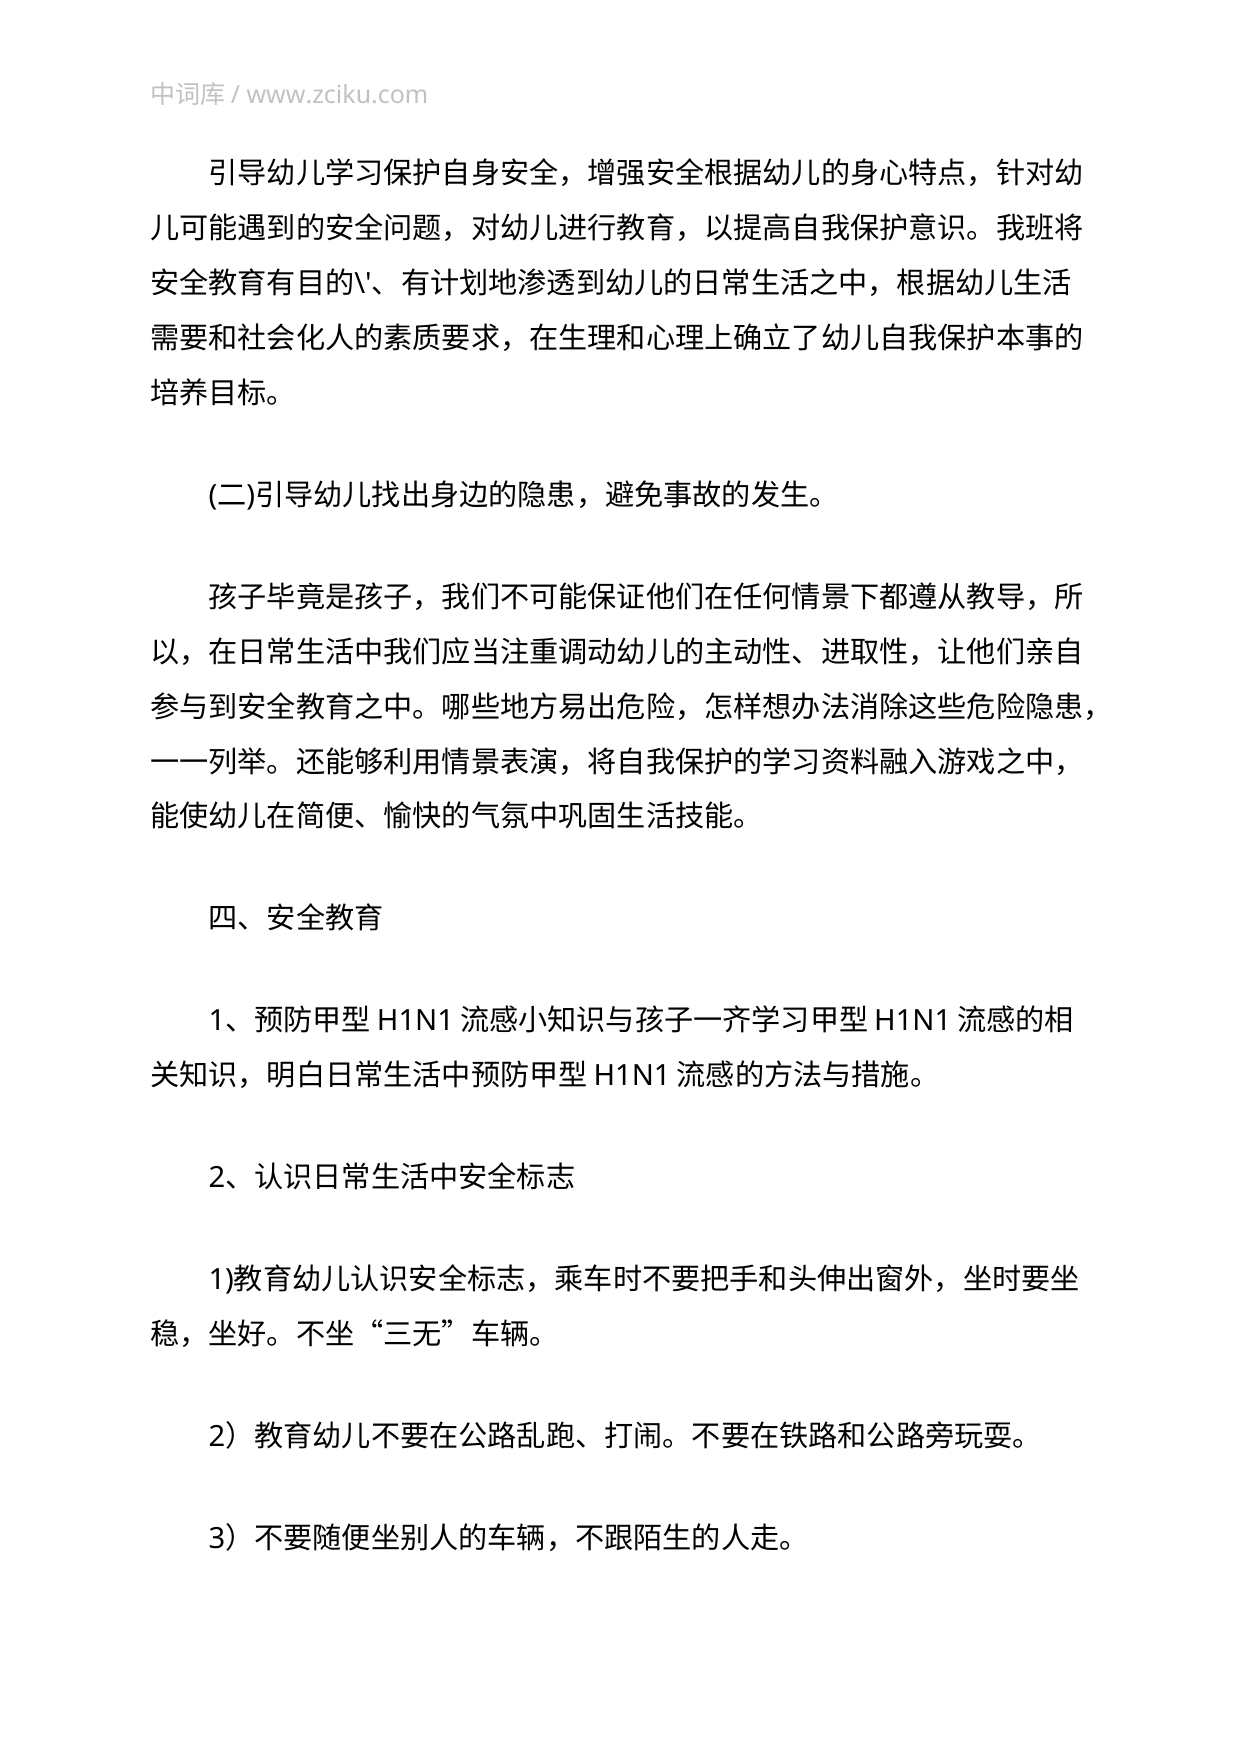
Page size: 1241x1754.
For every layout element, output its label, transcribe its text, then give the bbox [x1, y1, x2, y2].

text 1)教育幼儿认识安全标志，乘车时不要把手和头伸出窗外，坐时要坐稳，坐好。不坐“三无”车辆。 [150, 1256, 1090, 1353]
text 四、安全教育 [150, 895, 1090, 937]
text 2、认识日常生活中安全标志 [150, 1153, 1090, 1196]
text 2）教育幼儿不要在公路乱跑、打闹。不要在铁路和公路旁玩耍。 [150, 1412, 1090, 1455]
text 引导幼儿学习保护自身安全，增强安全根据幼儿的身心特点，针对幼儿可能遇到的安全问题，对幼儿进行教育，以提高自我保护意识。我班将安全教育有目的\'、有计划地渗透到幼儿的日常生活之中，根据幼儿生活需要和社会化人的素质要求，在生理和心理上确立了幼儿自我保护本事的培养目标。 [150, 150, 1090, 412]
text (二)引导幼儿找出身边的隐患，避免事故的发生。 [150, 471, 1090, 514]
text 1、预防甲型H1N1流感小知识与孩子一齐学习甲型H1N1流感的相关知识，明白日常生活中预防甲型H1N1流感的方法与措施。 [150, 997, 1090, 1094]
text 孩子毕竟是孩子，我们不可能保证他们在任何情景下都遵从教导，所以，在日常生活中我们应当注重调动幼儿的主动性、进取性，让他们亲自参与到安全教育之中。哪些地方易出危险，怎样想办法消除这些危险隐患，一一列举。还能够利用情景表演，将自我保护的学习资料融入游戏之中，能使幼儿在简便、愉快的气氛中巩固生活技能。 [150, 573, 1090, 835]
text 3）不要随便坐别人的车辆，不跟陌生的人走。 [150, 1514, 1090, 1557]
